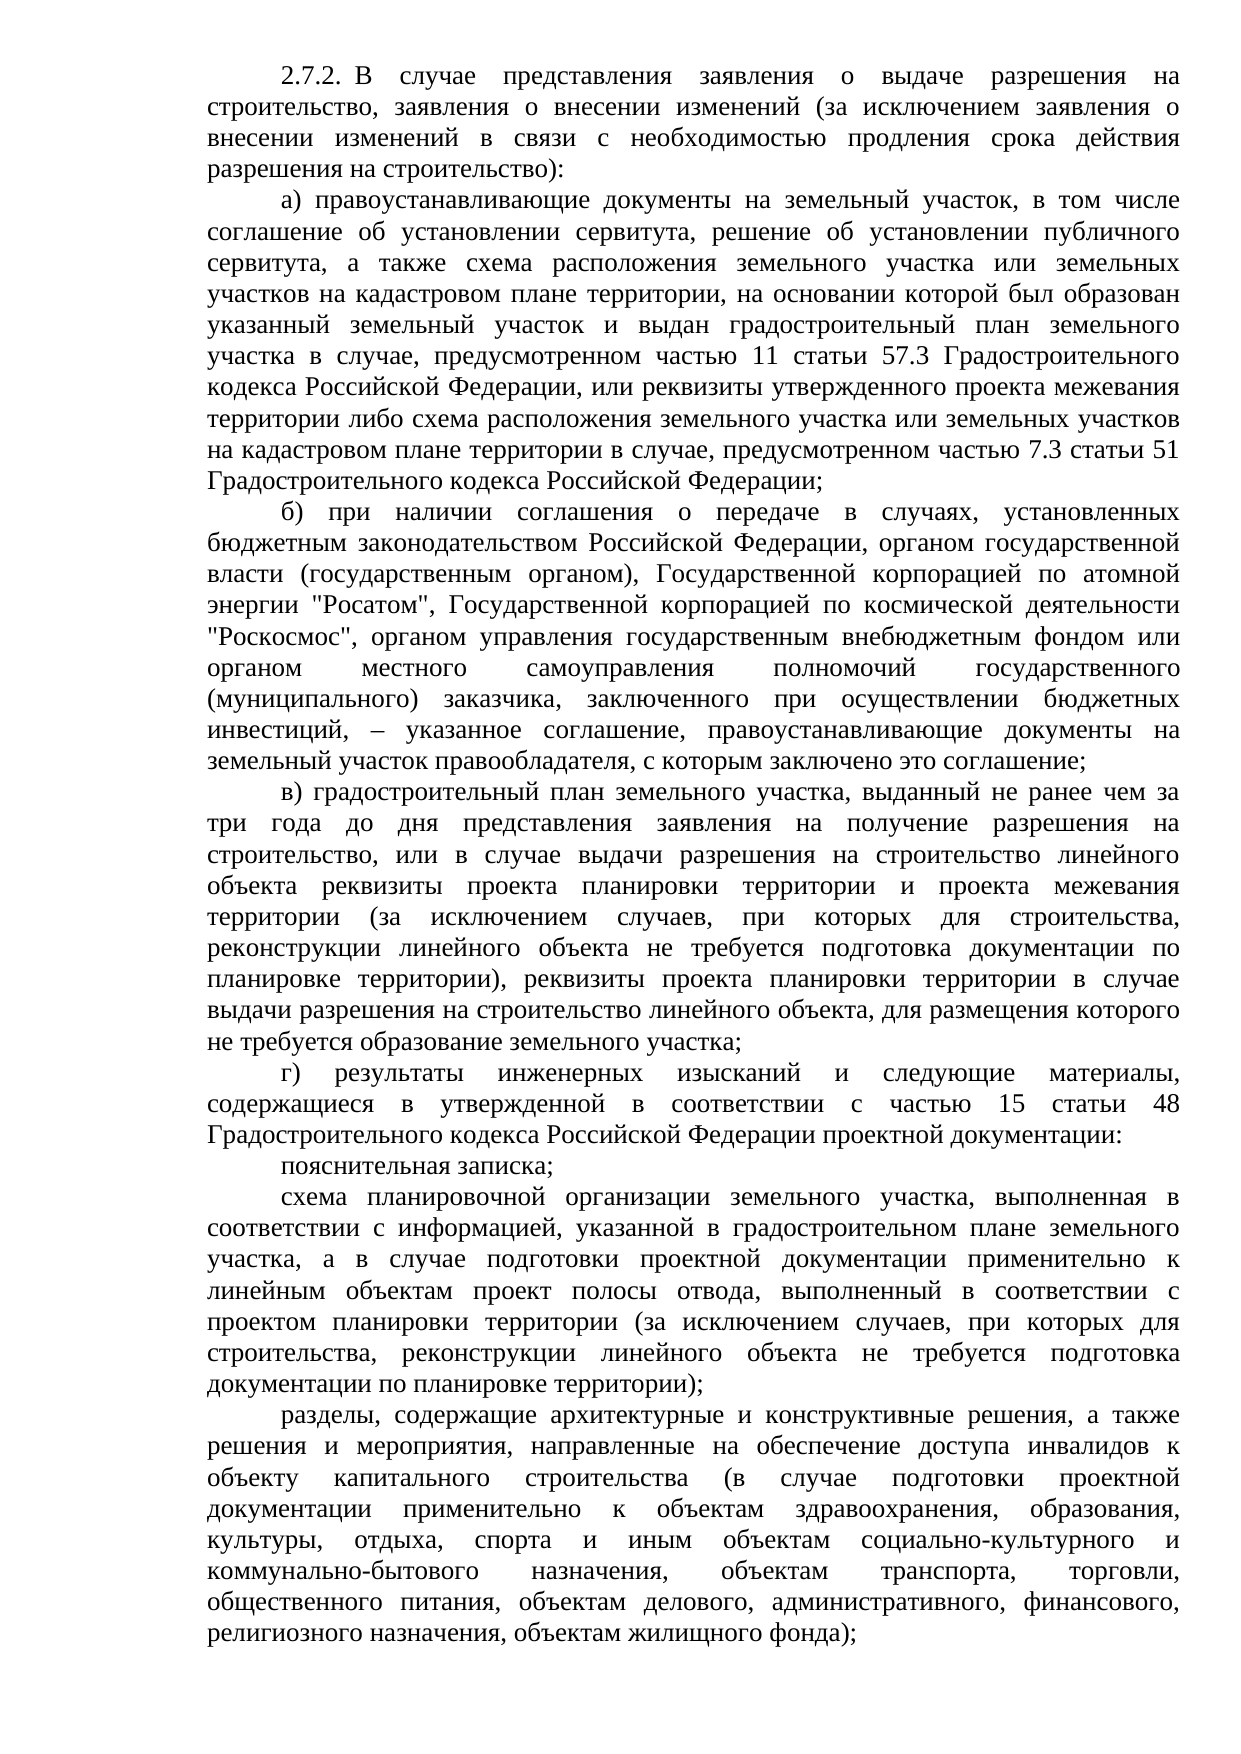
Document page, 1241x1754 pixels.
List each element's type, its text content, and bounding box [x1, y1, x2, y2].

text 2.7.2. В случае представления заявления о выдаче разрешения на строительство, заявления о внесении изменений (за исключением заявления о внесении изменений в связи с необходимостью продления срока действия разрешения на строительство): [207, 59, 1181, 184]
text разделы, содержащие архитектурные и конструктивные решения, а также решения и мероприятия, направленные на обеспечение доступа инвалидов к объекту капитального строительства (в случае подготовки проектной документации применительно к объектам здравоохранения, образования, культуры, отдыха, спорта и иным объектам социально-культурного и коммунально-бытового назначения, объектам транспорта, торговли, общественного питания, объектам делового, административного, финансового, религиозного назначения, объектам жилищного фонда); [207, 1398, 1181, 1647]
text а) правоустанавливающие документы на земельный участок, в том числе соглашение об установлении сервитута, решение об установлении публичного сервитута, а также схема расположения земельного участка или земельных участков на кадастровом плане территории, на основании которой был образован указанный земельный участок и выдан градостроительный план земельного участка в случае, предусмотренном частью 11 статьи 57.3 Градостроительного кодекса Российской Федерации, или реквизиты утвержденного проекта межевания территории либо схема расположения земельного участка или земельных участков на кадастровом плане территории в случае, предусмотренном частью 7.3 статьи 51 Градостроительного кодекса Российской Федерации; [207, 184, 1181, 495]
text пояснительная записка; [207, 1149, 1181, 1180]
text схема планировочной организации земельного участка, выполненная в соответствии с информацией, указанной в градостроительном плане земельного участка, а в случае подготовки проектной документации применительно к линейным объектам проект полосы отвода, выполненный в соответствии с проектом планировки территории (за исключением случаев, при которых для строительства, реконструкции линейного объекта не требуется подготовка документации по планировке территории); [207, 1180, 1181, 1398]
text в) градостроительный план земельного участка, выданный не ранее чем за три года до дня представления заявления на получение разрешения на строительство, или в случае выдачи разрешения на строительство линейного объекта реквизиты проекта планировки территории и проекта межевания территории (за исключением случаев, при которых для строительства, реконструкции линейного объекта не требуется подготовка документации по планировке территории), реквизиты проекта планировки территории в случае выдачи разрешения на строительство линейного объекта, для размещения которого не требуется образование земельного участка; [207, 775, 1181, 1056]
text б) при наличии соглашения о передаче в случаях, установленных бюджетным законодательством Российской Федерации, органом государственной власти (государственным органом), Государственной корпорацией по атомной энергии "Росатом", Государственной корпорацией по космической деятельности "Роскосмос", органом управления государственным внебюджетным фондом или органом местного самоуправления полномочий государственного (муниципального) заказчика, заключенного при осуществлении бюджетных инвестиций, – указанное соглашение, правоустанавливающие документы на земельный участок правообладателя, с которым заключено это соглашение; [207, 495, 1181, 775]
text г) результаты инженерных изысканий и следующие материалы, содержащиеся в утвержденной в соответствии с частью 15 статьи 48 Градостроительного кодекса Российской Федерации проектной документации: [207, 1056, 1181, 1149]
